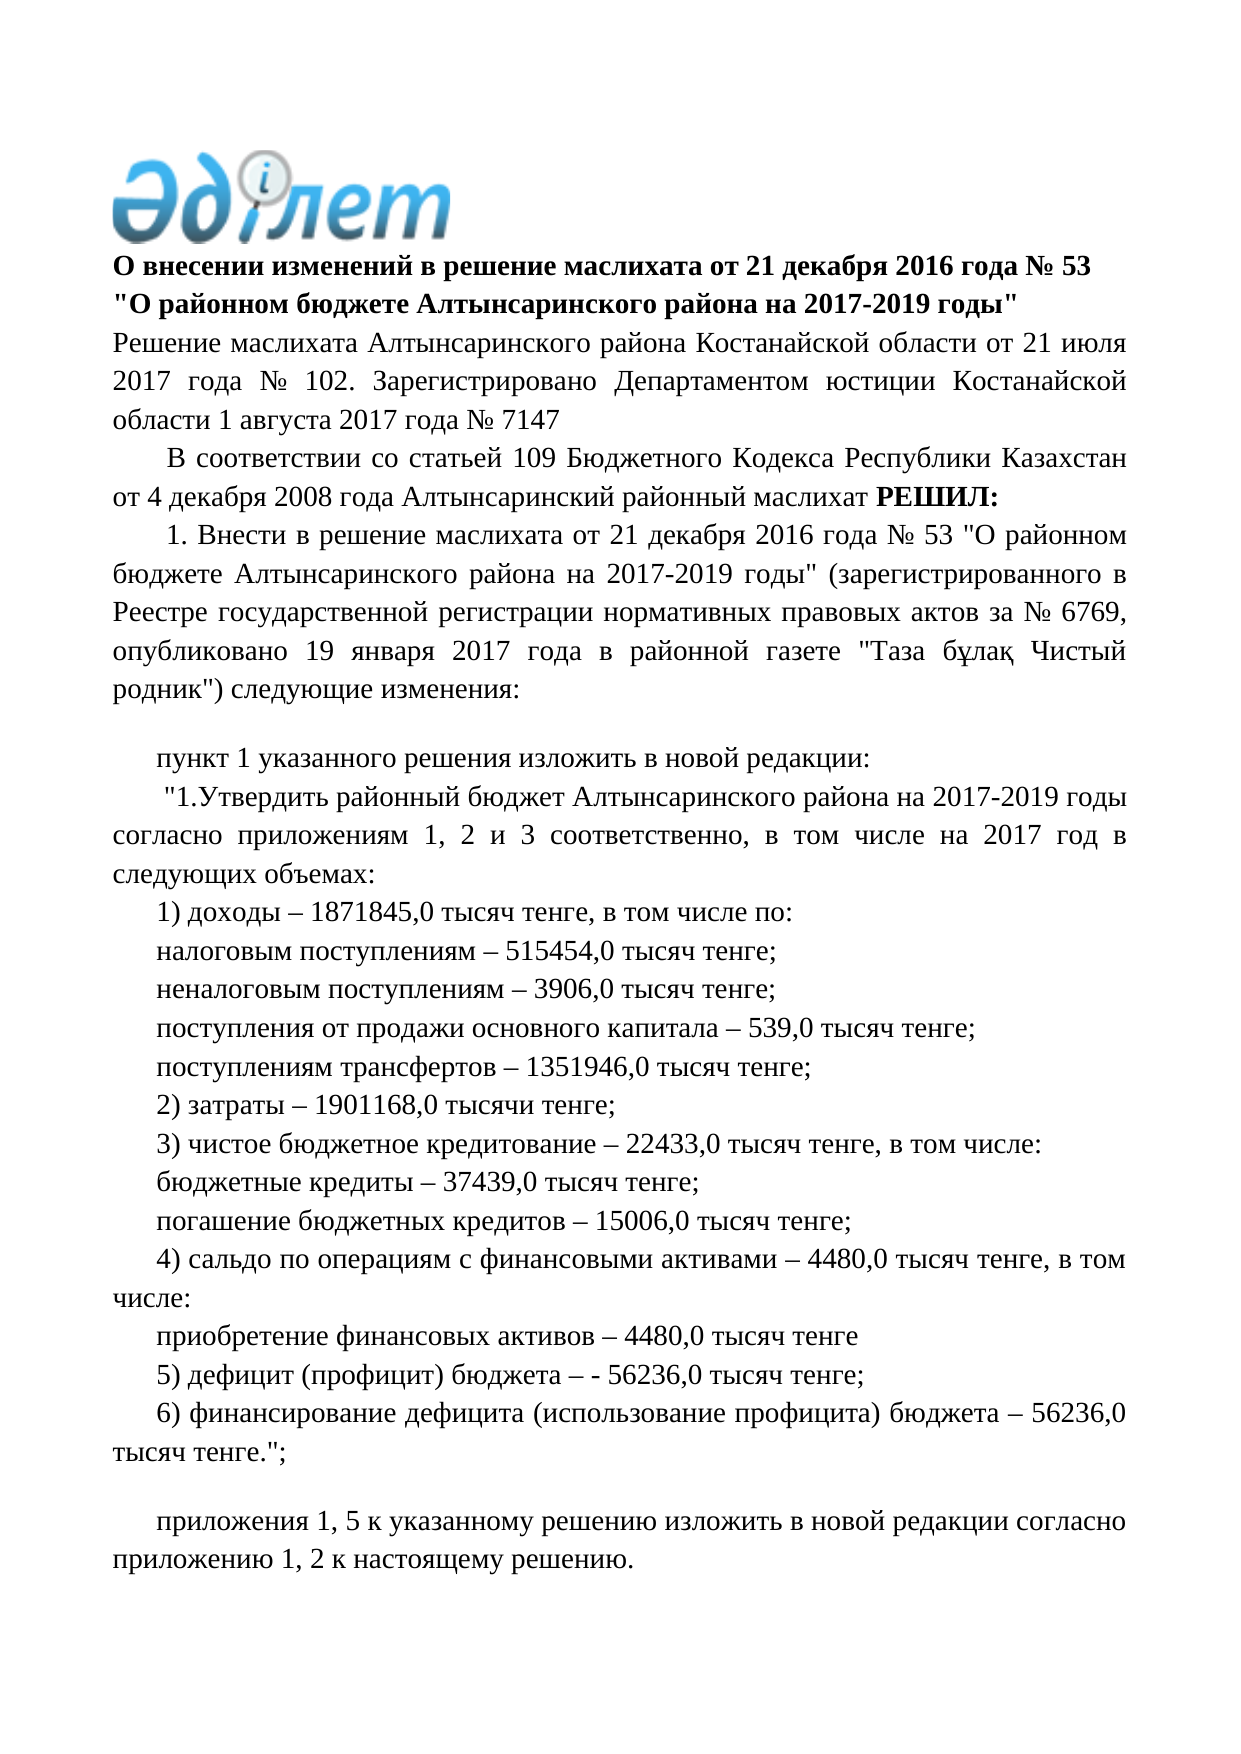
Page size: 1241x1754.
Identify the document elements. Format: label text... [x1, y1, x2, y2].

text В соответствии со статьей 109 Бюджетного Кодекса Республики Казахстан от 4 декабря 2008 года Алтынсаринский районный маслихат РЕШИЛ: [112, 440, 1128, 512]
text 3) чистое бюджетное кредитование – 22433,0 тысяч тенге, в том числе: [112, 1126, 1128, 1159]
text поступления от продажи основного капитала – 539,0 тысяч тенге; [112, 1010, 1128, 1044]
text приобретение финансовых активов – 4480,0 тысяч тенге [112, 1318, 1128, 1352]
text Решение маслихата Алтынсаринского района Костанайской области от 21 июля 2017 года № 102. Зарегистрировано Департаментом юстиции Костанайской области 1 августа 2017 года № 7147 [112, 325, 1128, 435]
text 4) сальдо по операциям с финансовыми активами – 4480,0 тысяч тенге, в том числе: [112, 1241, 1128, 1313]
text 2) затраты – 1901168,0 тысячи тенге; [112, 1087, 1128, 1121]
text 5) дефицит (профицит) бюджета – - 56236,0 тысяч тенге; [112, 1357, 1128, 1391]
text "1.Утвердить районный бюджет Алтынсаринского района на 2017-2019 годы согласно приложениям 1, 2 и 3 соответственно, в том числе на 2017 год в следующих объемах: [112, 779, 1128, 889]
text неналоговым поступлениям – 3906,0 тысяч тенге; [112, 972, 1128, 1005]
text бюджетные кредиты – 37439,0 тысяч тенге; [112, 1164, 1128, 1198]
text 1) доходы – 1871845,0 тысяч тенге, в том числе по: [112, 894, 1128, 928]
text приложения 1, 5 к указанному решению изложить в новой редакции согласно приложению 1, 2 к настоящему решению. [112, 1503, 1128, 1575]
text налоговым поступлениям – 515454,0 тысяч тенге; [112, 933, 1128, 967]
picture [112, 150, 451, 244]
text 1. Внести в решение маслихата от 21 декабря 2016 года № 53 "О районном бюджете Алтынсаринского района на 2017-2019 годы" (зарегистрированного в Реестре государственной регистрации нормативных правовых актов за № 6769, опубликовано 19 января 2017 года в районной газете "Таза бұлақ Чистый родник") следующие изменения: [112, 517, 1128, 705]
text 6) финансирование дефицита (использование профицита) бюджета – 56236,0 тысяч тенге."; [112, 1396, 1128, 1468]
text пункт 1 указанного решения изложить в новой редакции: [112, 740, 1128, 774]
text поступлениям трансфертов – 1351946,0 тысяч тенге; [112, 1049, 1128, 1082]
text погашение бюджетных кредитов – 15006,0 тысяч тенге; [112, 1203, 1128, 1236]
text О внесении изменений в решение маслихата от 21 декабря 2016 года № 53 "О районном бюджете Алтынсаринского района на 2017-2019 годы" [112, 248, 1128, 320]
